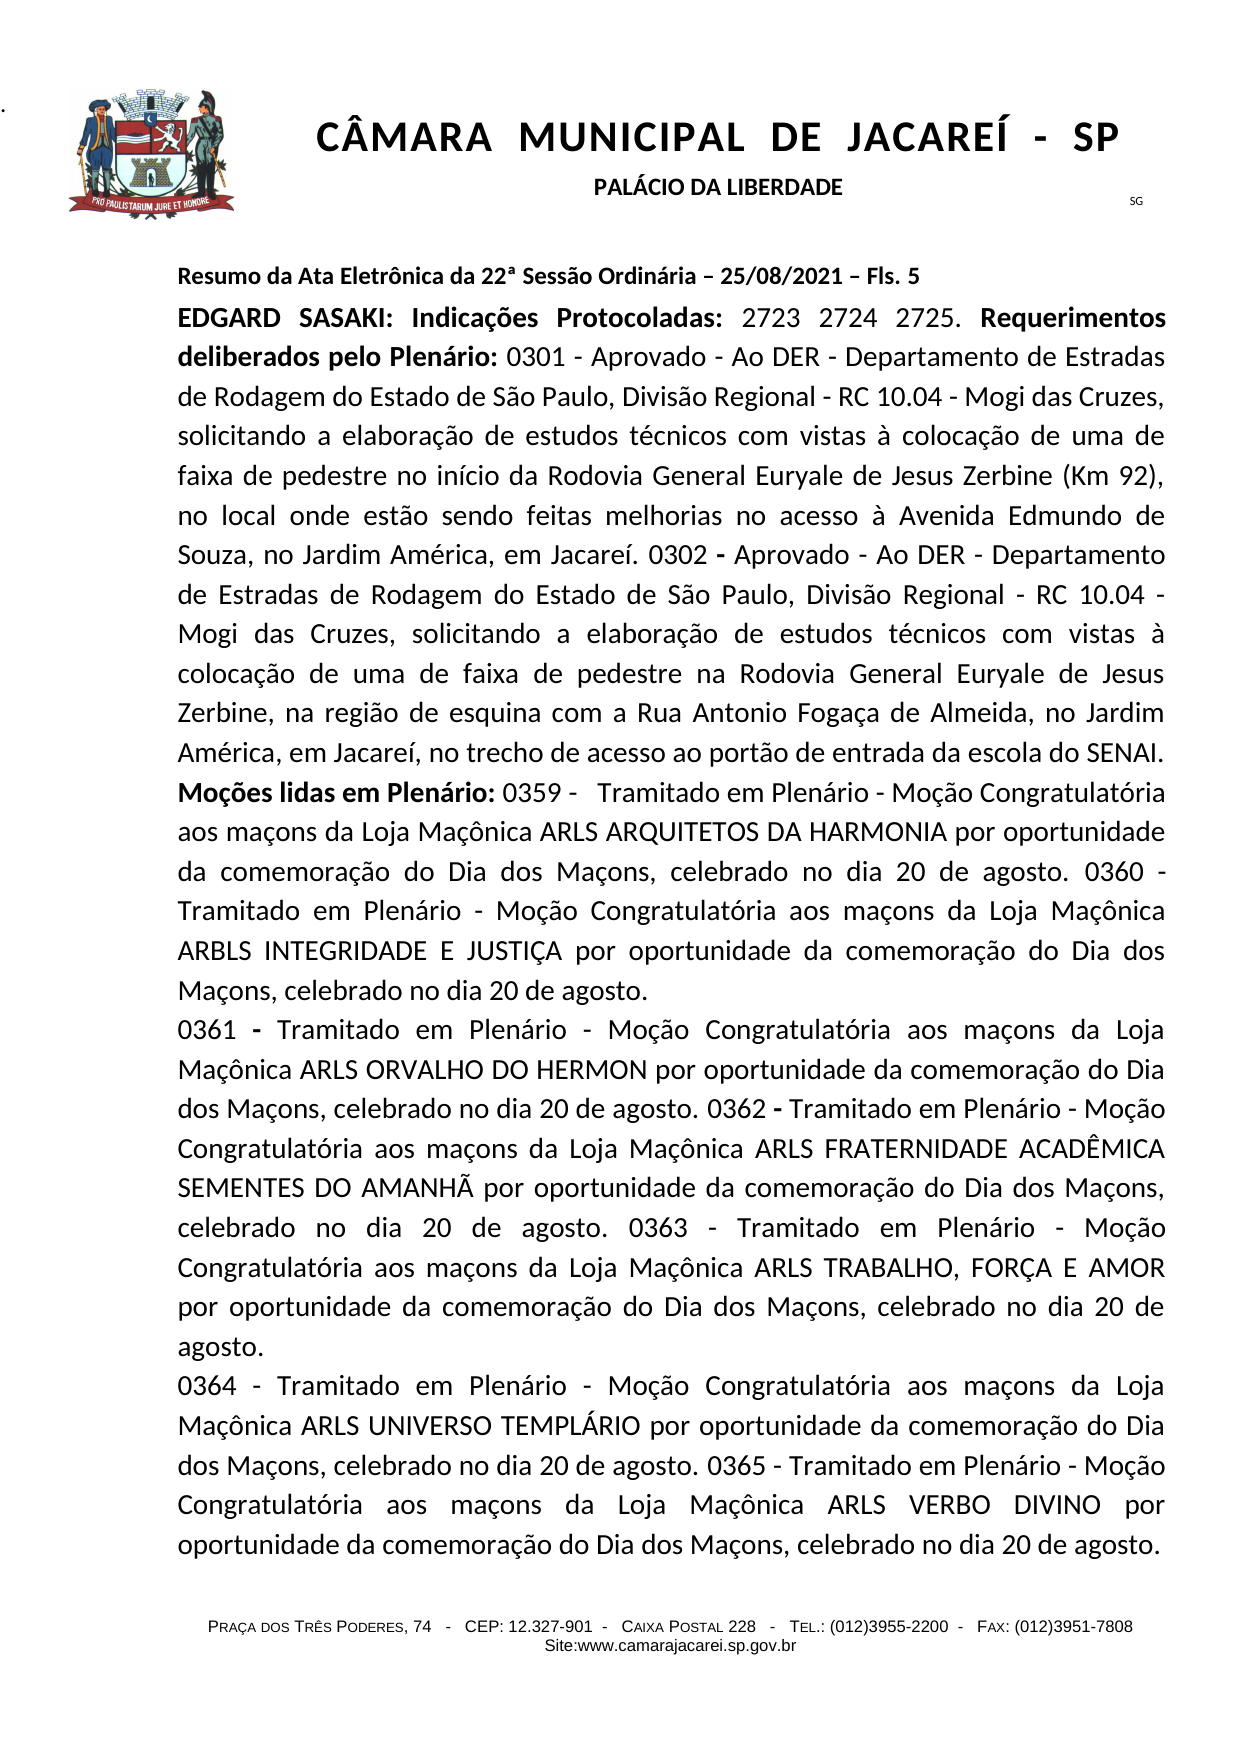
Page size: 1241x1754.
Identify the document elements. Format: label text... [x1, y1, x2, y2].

text 0361 - Tramitado em Plenário - Moção Congratulatória aos maçons da Loja Maçônica ARLS ORVALHO DO HERMON por oportunidade da comemoração do Dia dos Maçons, celebrado no dia 20 de agosto. 0362 - Tramitado em Plenário - Moção Congratulatória aos maçons da Loja Maçônica ARLS FRATERNIDADE ACADÊMICA SEMENTES DO AMANHÃ por oportunidade da comemoração do Dia dos Maçons, celebrado no dia 20 de agosto. 0363 - Tramitado em Plenário - Moção Congratulatória aos maçons da Loja Maçônica ARLS TRABALHO, FORÇA E AMOR por oportunidade da comemoração do Dia dos Maçons, celebrado no dia 20 de agosto. [177, 1008, 1166, 1364]
text EDGARD SASAKI: Indicações Protocoladas: 2723 2724 2725. Requerimentos deliberados pelo Plenário: 0301 - Aprovado - Ao DER - Departamento de Estradas de Rodagem do Estado de São Paulo, Divisão Regional - RC 10.04 - Mogi das Cruzes, solicitando a elaboração de estudos técnicos com vistas à colocação de uma de faixa de pedestre no início da Rodovia General Euryale de Jesus Zerbine (Km 92), no local onde estão sendo feitas melhorias no acesso à Avenida Edmundo de Souza, no Jardim América, em Jacareí. 0302 - Aprovado - Ao DER - Departamento de Estradas de Rodagem do Estado de São Paulo, Divisão Regional - RC 10.04 - Mogi das Cruzes, solicitando a elaboração de estudos técnicos com vistas à colocação de uma de faixa de pedestre na Rodovia General Euryale de Jesus Zerbine, na região de esquina com a Rua Antonio Fogaça de Almeida, no Jardim América, em Jacareí, no trecho de acesso ao portão de entrada da escola do SENAI. Moções lidas em Plenário: 0359 - Tramitado em Plenário - Moção Congratulatória aos maçons da Loja Maçônica ARLS ARQUITETOS DA HARMONIA por oportunidade da comemoração do Dia dos Maçons, celebrado no dia 20 de agosto. 0360 - Tramitado em Plenário - Moção Congratulatória aos maçons da Loja Maçônica ARBLS INTEGRIDADE E JUSTIÇA por oportunidade da comemoração do Dia dos Maçons, celebrado no dia 20 de agosto. [177, 295, 1166, 1008]
text 0364 - Tramitado em Plenário - Moção Congratulatória aos maçons da Loja Maçônica ARLS UNIVERSO TEMPLÁRIO por oportunidade da comemoração do Dia dos Maçons, celebrado no dia 20 de agosto. 0365 - Tramitado em Plenário - Moção Congratulatória aos maçons da Loja Maçônica ARLS VERBO DIVINO por oportunidade da comemoração do Dia dos Maçons, celebrado no dia 20 de agosto. [177, 1364, 1166, 1562]
picture [68, 88, 235, 220]
